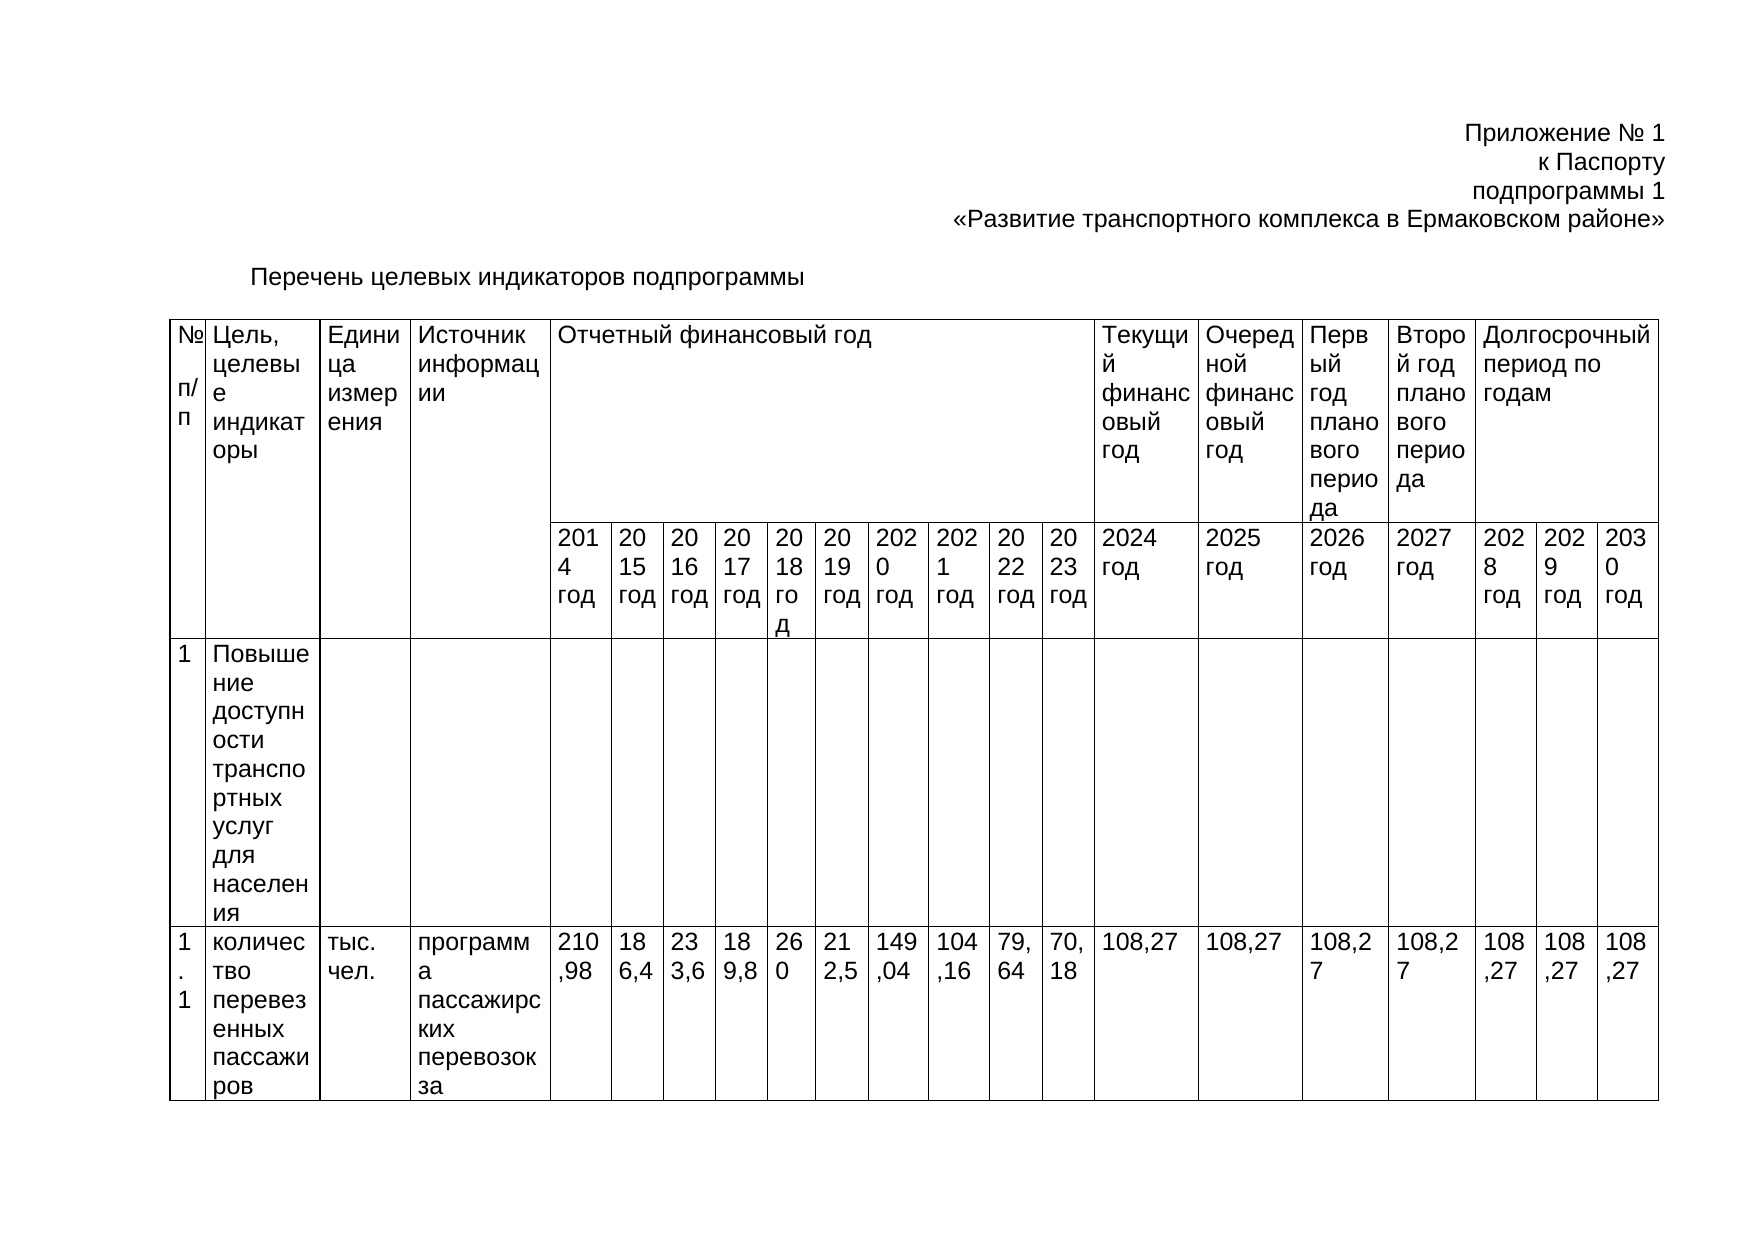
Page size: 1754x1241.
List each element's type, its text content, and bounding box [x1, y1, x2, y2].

text к Паспорту [177, 147, 1665, 176]
table_cell 233,6 [664, 927, 715, 1100]
table_cell 79,64 [990, 927, 1042, 1100]
table_cell 2025 год [1199, 523, 1302, 638]
table_cell 108,27 [1537, 927, 1597, 1100]
table_cell 2029 год [1537, 523, 1597, 638]
table_cell [664, 639, 715, 926]
table_cell 1 [171, 639, 205, 926]
table_header Отчетный финансовый год [551, 320, 1094, 522]
table_cell [1537, 639, 1597, 926]
table_cell 108,27 [1199, 927, 1302, 1100]
table_cell [869, 639, 928, 926]
table_cell [551, 639, 611, 926]
table_cell 108,27 [1476, 927, 1536, 1100]
table_cell 2019 год [816, 523, 868, 638]
table_header Текущий финансовый год [1095, 320, 1198, 522]
table_cell 186,4 [612, 927, 663, 1100]
table_cell 2028 год [1476, 523, 1536, 638]
table_cell 2023 год [1043, 523, 1094, 638]
table_cell [716, 639, 767, 926]
table_cell [990, 639, 1042, 926]
table_cell 2022 год [990, 523, 1042, 638]
table_cell [816, 639, 868, 926]
table_header Источник информации [411, 320, 550, 638]
table_cell [1303, 639, 1388, 926]
table_header Единица измерения [321, 320, 410, 638]
table_cell 108,27 [1389, 927, 1475, 1100]
table_cell [1199, 639, 1302, 926]
table_cell 2017 год [716, 523, 767, 638]
table_cell 212,5 [816, 927, 868, 1100]
table_cell 260 [768, 927, 815, 1100]
table_header Второй год планового периода [1389, 320, 1475, 522]
table_cell 2016 год [664, 523, 715, 638]
table_cell 2030 год [1598, 523, 1658, 638]
table_cell 70,18 [1043, 927, 1094, 1100]
table_cell [1095, 639, 1198, 926]
table_header Очередной финансовый год [1199, 320, 1302, 522]
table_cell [411, 927, 550, 1100]
table_cell [1389, 639, 1475, 926]
table_cell Повышение доступности транспортных услуг для населения [206, 639, 319, 926]
text «Развитие транспортного комплекса в Ермаковском районе» [177, 204, 1665, 233]
text Приложение № 1 [177, 118, 1665, 147]
table_cell 2018 год [768, 523, 815, 638]
table_cell 108,27 [1095, 927, 1198, 1100]
table_cell 2020 год [869, 523, 928, 638]
table_cell 2021 год [929, 523, 989, 638]
table_cell [612, 639, 663, 926]
table_cell 104,16 [929, 927, 989, 1100]
table_cell [1598, 639, 1658, 926]
table_cell тыс. чел. [321, 927, 410, 1100]
table_cell 108,27 [1303, 927, 1388, 1100]
table_cell [411, 639, 550, 926]
table_cell 2026 год [1303, 523, 1388, 638]
table_header Цель, целевые индикаторы [206, 320, 319, 638]
table_header Первый год планового периода [1303, 320, 1388, 522]
table_cell 2024 год [1095, 523, 1198, 638]
table_cell 2014 год [551, 523, 611, 638]
table_cell [321, 639, 410, 926]
table_cell 2015 год [612, 523, 663, 638]
table_cell [1476, 639, 1536, 926]
table_cell [929, 639, 989, 926]
table_header № п/п [171, 320, 205, 638]
table_header Долгосрочный период по годам [1476, 320, 1658, 522]
text Перечень целевых индикаторов подпрограммы [177, 262, 1665, 291]
table_cell [768, 639, 815, 926]
table_cell 210,98 [551, 927, 611, 1100]
table_cell 2027 год [1389, 523, 1475, 638]
table_cell 149,04 [869, 927, 928, 1100]
table_cell 1.1 [171, 927, 205, 1100]
text подпрограммы 1 [177, 176, 1665, 204]
table_cell 108,27 [1598, 927, 1658, 1100]
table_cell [206, 927, 319, 1100]
table_cell [1043, 639, 1094, 926]
table_cell 189,8 [716, 927, 767, 1100]
